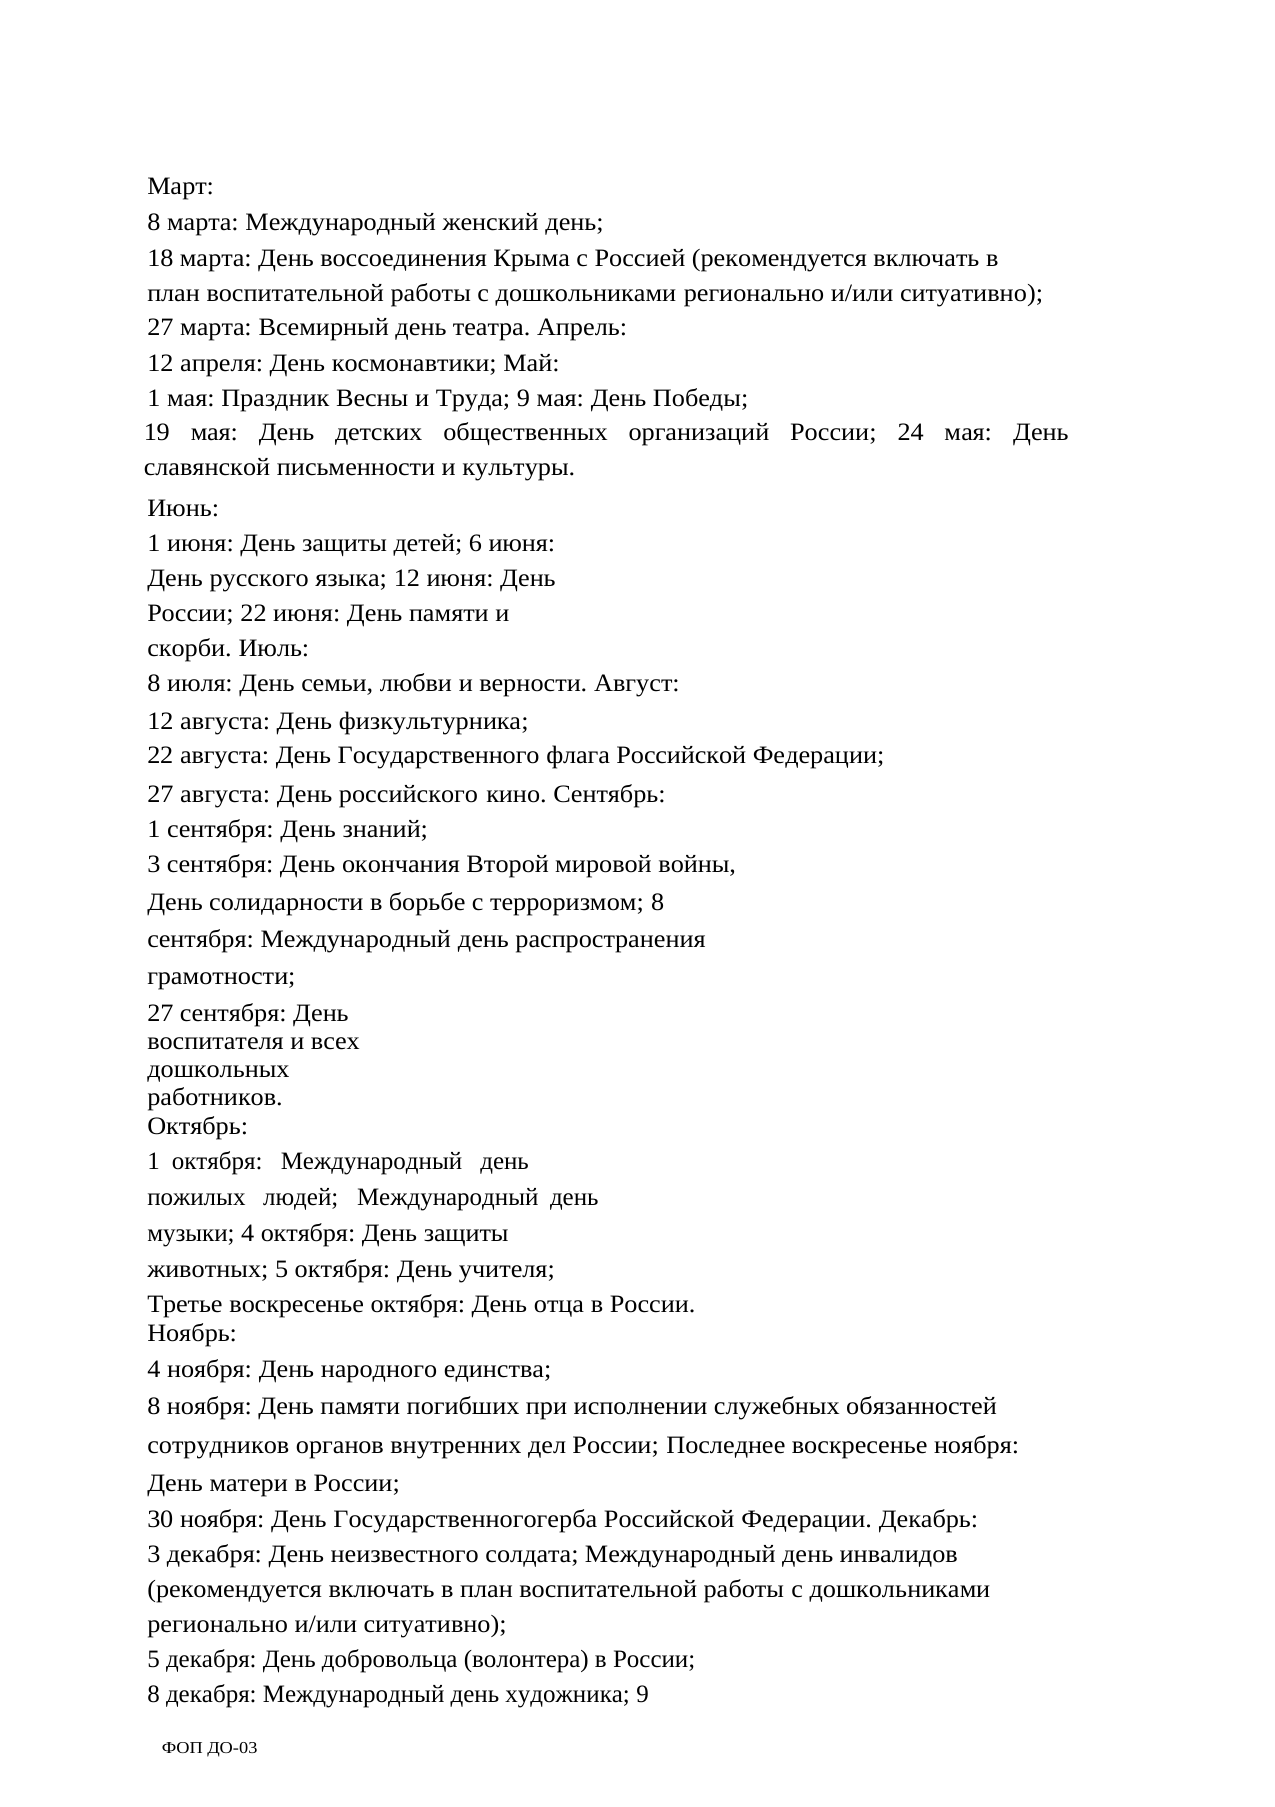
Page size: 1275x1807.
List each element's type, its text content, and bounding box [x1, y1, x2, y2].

text 8 марта: Международный женский день; [147, 207, 1197, 236]
text Июнь: [147, 493, 897, 521]
text 30 ноября: День Государственногогерба Российской Федерации. Декабрь: [147, 1507, 1197, 1533]
text 4 ноября: День народного единства; [147, 1354, 1197, 1383]
text 1 октября: Международный день пожилых людей; Международный день музыки; 4 октября: День защиты животных; 5 октября: День учителя; [147, 1146, 617, 1283]
text 1 мая: Праздник Весны и Труда; 9 мая: День Победы; [147, 383, 1197, 412]
text Третье воскресенье октября: День отца в России. [147, 1290, 1197, 1319]
text 19 мая: День детских общественных организаций России; 24 мая: День славянской письменности и культуры. [143, 417, 1069, 480]
text Март: [147, 171, 1197, 199]
text 12 апреля: День космонавтики; Май: [147, 348, 1197, 377]
text 8 ноября: День памяти погибших при исполнении служебных обязанностей сотрудников органов внутренних дел России; Последнее воскресенье ноября: День матери в России; [147, 1391, 1034, 1497]
text 27 сентября: День воспитателя и всех дошкольных работников. Октябрь: [147, 998, 377, 1139]
text 27 марта: Всемирный день театра. Апрель: [147, 312, 1197, 341]
text 3 сентября: День окончания Второй мировой войны, День солидарности в борьбе с терроризмом; 8 сентября: Международный день распространения грамотности; [147, 849, 758, 990]
text 22 августа: День Государственного флага Российской Федерации; 27 августа: День российского кино. Сентябрь: [147, 741, 897, 807]
text Ноябрь: [147, 1319, 1197, 1347]
text 8 июля: День семьи, любви и верности. Август: [147, 668, 1197, 697]
text 12 августа: День физкультурника; [147, 706, 1197, 735]
text 3 декабря: День неизвестного солдата; Международный день инвалидов (рекомендуется включать в план воспитательной работы с дошкольниками регионально и/или ситуативно); [147, 1539, 1127, 1638]
text 18 марта: День воссоединения Крыма с Россией (рекомендуется включать в план воспитательной работы с дошкольниками регионально и/или ситуативно); [147, 243, 1053, 306]
text 1 июня: День защиты детей; 6 июня: День русского языка; 12 июня: День России; 22 июня: День памяти и скорби. Июль: [147, 528, 592, 661]
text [147, 1644, 702, 1708]
text 1 сентября: День знаний; [147, 817, 1197, 843]
